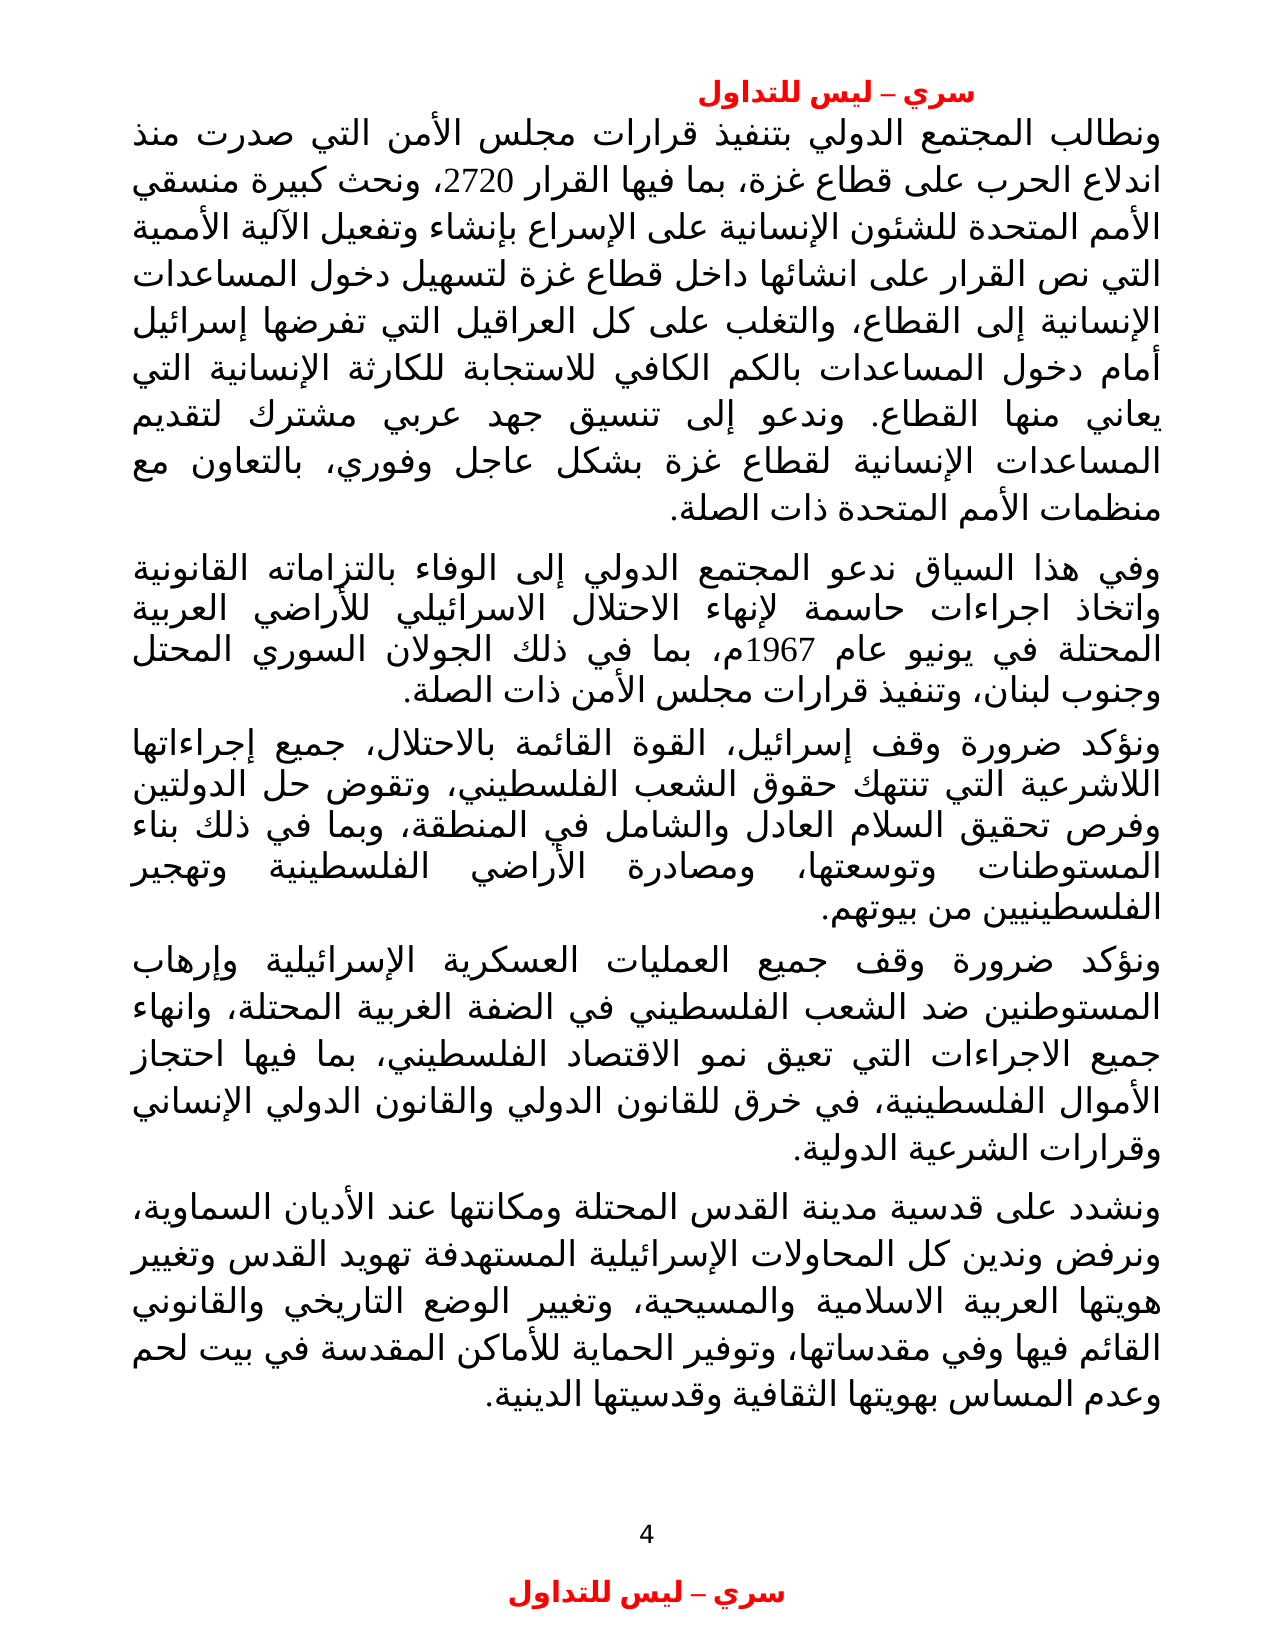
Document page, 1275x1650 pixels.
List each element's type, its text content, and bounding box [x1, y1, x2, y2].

text وفي هذا السياق ندعو المجتمع الدولي إلى الوفاء بالتزاماته القانونية واتخاذ اجراءات حاسمة لإنهاء الاحتلال الاسرائيلي للأراضي العربية المحتلة في يونيو عام 1967م، بما في ذلك الجولان السوري المحتل وجنوب لبنان، وتنفيذ قرارات مجلس الأمن ذات الصلة. [131, 547, 1162, 710]
text ونشدد على قدسية مدينة القدس المحتلة ومكانتها عند الأديان السماوية، ونرفض وندين كل المحاولات الإسرائيلية المستهدفة تهويد القدس وتغيير هويتها العربية الاسلامية والمسيحية، وتغيير الوضع التاريخي والقانوني القائم فيها وفي مقدساتها، وتوفير الحماية للأماكن المقدسة في بيت لحم وعدم المساس بهويتها الثقافية وقدسيتها الدينية. [131, 1186, 1162, 1414]
text ونؤكد ضرورة وقف جميع العمليات العسكرية الإسرائيلية وإرهاب المستوطنين ضد الشعب الفلسطيني في الضفة الغربية المحتلة، وانهاء جميع الاجراءات التي تعيق نمو الاقتصاد الفلسطيني، بما فيها احتجاز الأموال الفلسطينية، في خرق للقانون الدولي والقانون الدولي الإنساني وقرارات الشرعية الدولية. [131, 939, 1162, 1168]
text ونؤكد ضرورة وقف إسرائيل، القوة القائمة بالاحتلال، جميع إجراءاتها اللاشرعية التي تنتهك حقوق الشعب الفلسطيني، وتقوض حل الدولتين وفرص تحقيق السلام العادل والشامل في المنطقة، وبما في ذلك بناء المستوطنات وتوسعتها، ومصادرة الأراضي الفلسطينية وتهجير الفلسطينيين من بيوتهم. [131, 723, 1162, 927]
text ونطالب المجتمع الدولي بتنفيذ قرارات مجلس الأمن التي صدرت منذ اندلاع الحرب على قطاع غزة، بما فيها القرار 2720، ونحث كبيرة منسقي الأمم المتحدة للشئون الإنسانية على الإسراع بإنشاء وتفعيل الآلية الأممية التي نص القرار على انشائها داخل قطاع غزة لتسهيل دخول المساعدات الإنسانية إلى القطاع، والتغلب على كل العراقيل التي تفرضها إسرائيل أمام دخول المساعدات بالكم الكافي للاستجابة للكارثة الإنسانية التي يعاني منها القطاع. وندعو إلى تنسيق جهد عربي مشترك لتقديم المساعدات الإنسانية لقطاع غزة بشكل عاجل وفوري، بالتعاون مع منظمات الأمم المتحدة ذات الصلة. [131, 112, 1162, 528]
